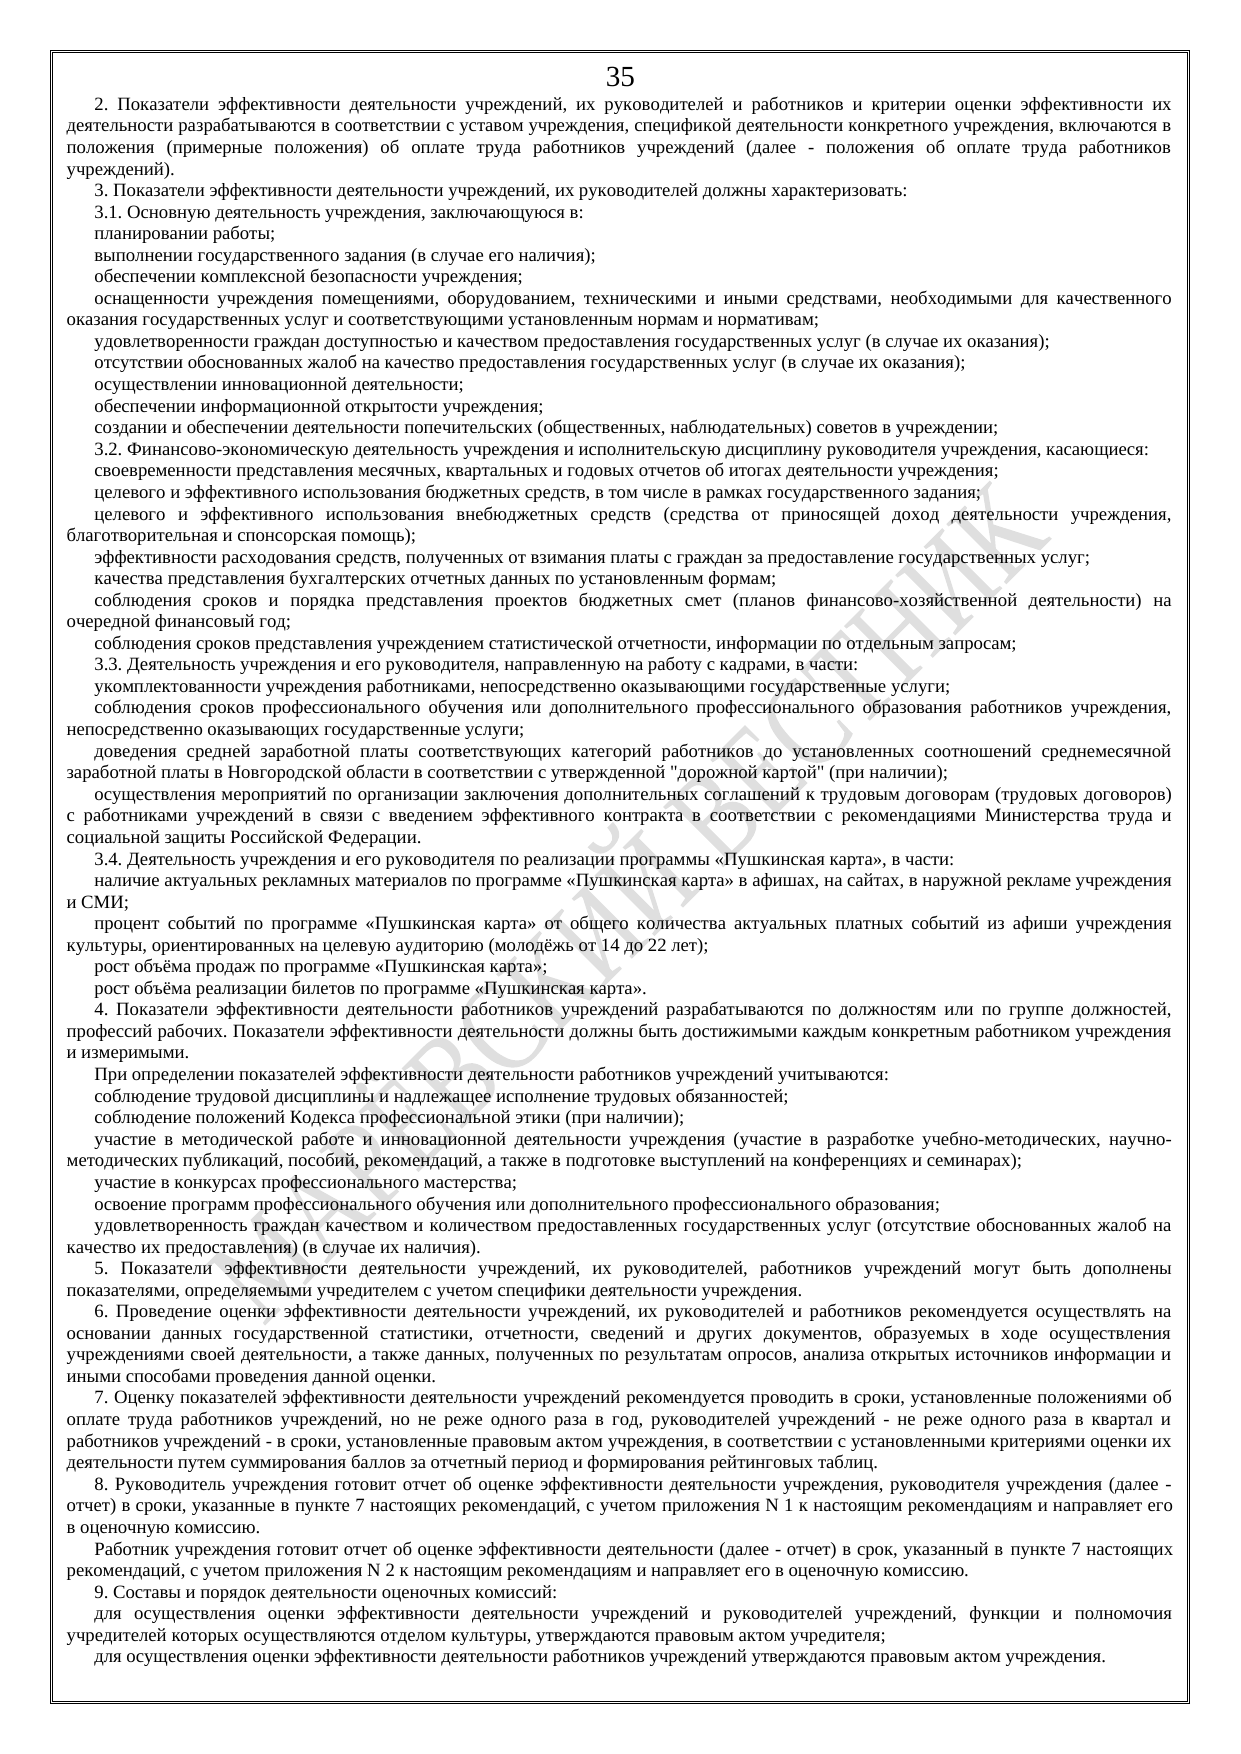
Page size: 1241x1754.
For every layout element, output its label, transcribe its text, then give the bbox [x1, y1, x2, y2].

text качества представления бухгалтерских отчетных данных по установленным формам; [66, 567, 1173, 589]
text целевого и эффективного использования бюджетных средств, в том числе в рамках государственного задания; [66, 481, 1173, 502]
text участие в методической работе и инновационной деятельности учреждения (участие в разработке учебно-методических, научно-методических публикаций, пособий, рекомендаций, а также в подготовке выступлений на конференциях и семинарах); [66, 1128, 1173, 1171]
text отсутствии обоснованных жалоб на качество предоставления государственных услуг (в случае их оказания); [66, 351, 1173, 373]
text рост объёма продаж по программе «Пушкинская карта»; [66, 955, 1173, 977]
text участие в конкурсах профессионального мастерства; [66, 1171, 1173, 1192]
text процент событий по программе «Пушкинская карта» от общего количества актуальных платных событий из афиши учреждения культуры, ориентированных на целевую аудиторию (молодёжь от 14 до 22 лет); [66, 912, 1173, 955]
text обеспечении комплексной безопасности учреждения; [66, 265, 1173, 287]
text для осуществления оценки эффективности деятельности учреждений и руководителей учреждений, функции и полномочия учредителей которых осуществляются отделом культуры, утверждаются правовым актом учредителя; [66, 1602, 1173, 1645]
text осуществления мероприятий по организации заключения дополнительных соглашений к трудовым договорам (трудовых договоров) с работниками учреждений в связи с введением эффективного контракта в соответствии с рекомендациями Министерства труда и социальной защиты Российской Федерации. [66, 783, 1173, 847]
text соблюдения сроков представления учреждением статистической отчетности, информации по отдельным запросам; [66, 632, 1173, 653]
text оснащенности учреждения помещениями, оборудованием, техническими и иными средствами, необходимыми для качественного оказания государственных услуг и соответствующими установленным нормам и нормативам; [66, 287, 1173, 330]
text для осуществления оценки эффективности деятельности работников учреждений утверждаются правовым актом учреждения. [66, 1645, 1173, 1667]
text осуществлении инновационной деятельности; [66, 373, 1173, 394]
text обеспечении информационной открытости учреждения; [66, 394, 1173, 416]
text соблюдения сроков и порядка представления проектов бюджетных смет (планов финансово-хозяйственной деятельности) на очередной финансовый год; [66, 589, 1173, 632]
text 6. Проведение оценки эффективности деятельности учреждений, их руководителей и работников рекомендуется осуществлять на основании данных государственной статистики, отчетности, сведений и других документов, образуемых в ходе осуществления учреждениями своей деятельности, а также данных, полученных по результатам опросов, анализа открытых источников информации и иными способами проведения данной оценки. [66, 1300, 1173, 1386]
text соблюдение трудовой дисциплины и надлежащее исполнение трудовых обязанностей; [66, 1084, 1173, 1106]
text своевременности представления месячных, квартальных и годовых отчетов об итогах деятельности учреждения; [66, 459, 1173, 481]
text 3.3. Деятельность учреждения и его руководителя, направленную на работу с кадрами, в части: [66, 653, 1173, 675]
text укомплектованности учреждения работниками, непосредственно оказывающими государственные услуги; [66, 675, 1173, 696]
text удовлетворенность граждан качеством и количеством предоставленных государственных услуг (отсутствие обоснованных жалоб на качество их предоставления) (в случае их наличия). [66, 1214, 1173, 1257]
text 4. Показатели эффективности деятельности работников учреждений разрабатываются по должностям или по группе должностей, профессий рабочих. Показатели эффективности деятельности должны быть достижимыми каждым конкретным работником учреждения и измеримыми. [66, 998, 1173, 1063]
text 2. Показатели эффективности деятельности учреждений, их руководителей и работников и критерии оценки эффективности их деятельности разрабатываются в соответствии с уставом учреждения, спецификой деятельности конкретного учреждения, включаются в положения (примерные положения) об оплате труда работников учреждений (далее - положения об оплате труда работников учреждений). [66, 93, 1173, 179]
text 9. Составы и порядок деятельности оценочных комиссий: [66, 1581, 1173, 1602]
text эффективности расходования средств, полученных от взимания платы с граждан за предоставление государственных услуг; [66, 546, 1173, 567]
text удовлетворенности граждан доступностью и качеством предоставления государственных услуг (в случае их оказания); [66, 330, 1173, 351]
text соблюдения сроков профессионального обучения или дополнительного профессионального образования работников учреждения, непосредственно оказывающих государственные услуги; [66, 696, 1173, 739]
text доведения средней заработной платы соответствующих категорий работников до установленных соотношений среднемесячной заработной платы в Новгородской области в соответствии с утвержденной "дорожной картой" (при наличии); [66, 739, 1173, 783]
text освоение программ профессионального обучения или дополнительного профессионального образования; [66, 1192, 1173, 1214]
text 5. Показатели эффективности деятельности учреждений, их руководителей, работников учреждений могут быть дополнены показателями, определяемыми учредителем с учетом специфики деятельности учреждения. [66, 1257, 1173, 1300]
text выполнении государственного задания (в случае его наличия); [66, 244, 1173, 265]
text соблюдение положений Кодекса профессиональной этики (при наличии); [66, 1106, 1173, 1128]
text При определении показателей эффективности деятельности работников учреждений учитываются: [66, 1063, 1173, 1084]
text 3.2. Финансово-экономическую деятельность учреждения и исполнительскую дисциплину руководителя учреждения, касающиеся: [66, 438, 1173, 459]
text Работник учреждения готовит отчет об оценке эффективности деятельности (далее - отчет) в срок, указанный в пункте 7 настоящих рекомендаций, с учетом приложения N 2 к настоящим рекомендациям и направляет его в оценочную комиссию. [66, 1537, 1173, 1581]
text наличие актуальных рекламных материалов по программе «Пушкинская карта» в афишах, на сайтах, в наружной рекламе учреждения и СМИ; [66, 869, 1173, 912]
text целевого и эффективного использования внебюджетных средств (средства от приносящей доход деятельности учреждения, благотворительная и спонсорская помощь); [66, 502, 1173, 546]
text создании и обеспечении деятельности попечительских (общественных, наблюдательных) советов в учреждении; [66, 416, 1173, 438]
text 7. Оценку показателей эффективности деятельности учреждений рекомендуется проводить в сроки, установленные положениями об оплате труда работников учреждений, но не реже одного раза в год, руководителей учреждений - не реже одного раза в квартал и работников учреждений - в сроки, установленные правовым актом учреждения, в соответствии с установленными критериями оценки их деятельности путем суммирования баллов за отчетный период и формирования рейтинговых таблиц. [66, 1386, 1173, 1473]
text 3.1. Основную деятельность учреждения, заключающуюся в: [66, 201, 1173, 222]
text 8. Руководитель учреждения готовит отчет об оценке эффективности деятельности учреждения, руководителя учреждения (далее - отчет) в сроки, указанные в пункте 7 настоящих рекомендаций, с учетом приложения N 1 к настоящим рекомендациям и направляет его в оценочную комиссию. [66, 1473, 1173, 1537]
text 3. Показатели эффективности деятельности учреждений, их руководителей должны характеризовать: [66, 179, 1173, 201]
text рост объёма реализации билетов по программе «Пушкинская карта». [66, 977, 1173, 998]
text 3.4. Деятельность учреждения и его руководителя по реализации программы «Пушкинская карта», в части: [66, 847, 1173, 869]
text планировании работы; [66, 222, 1173, 244]
